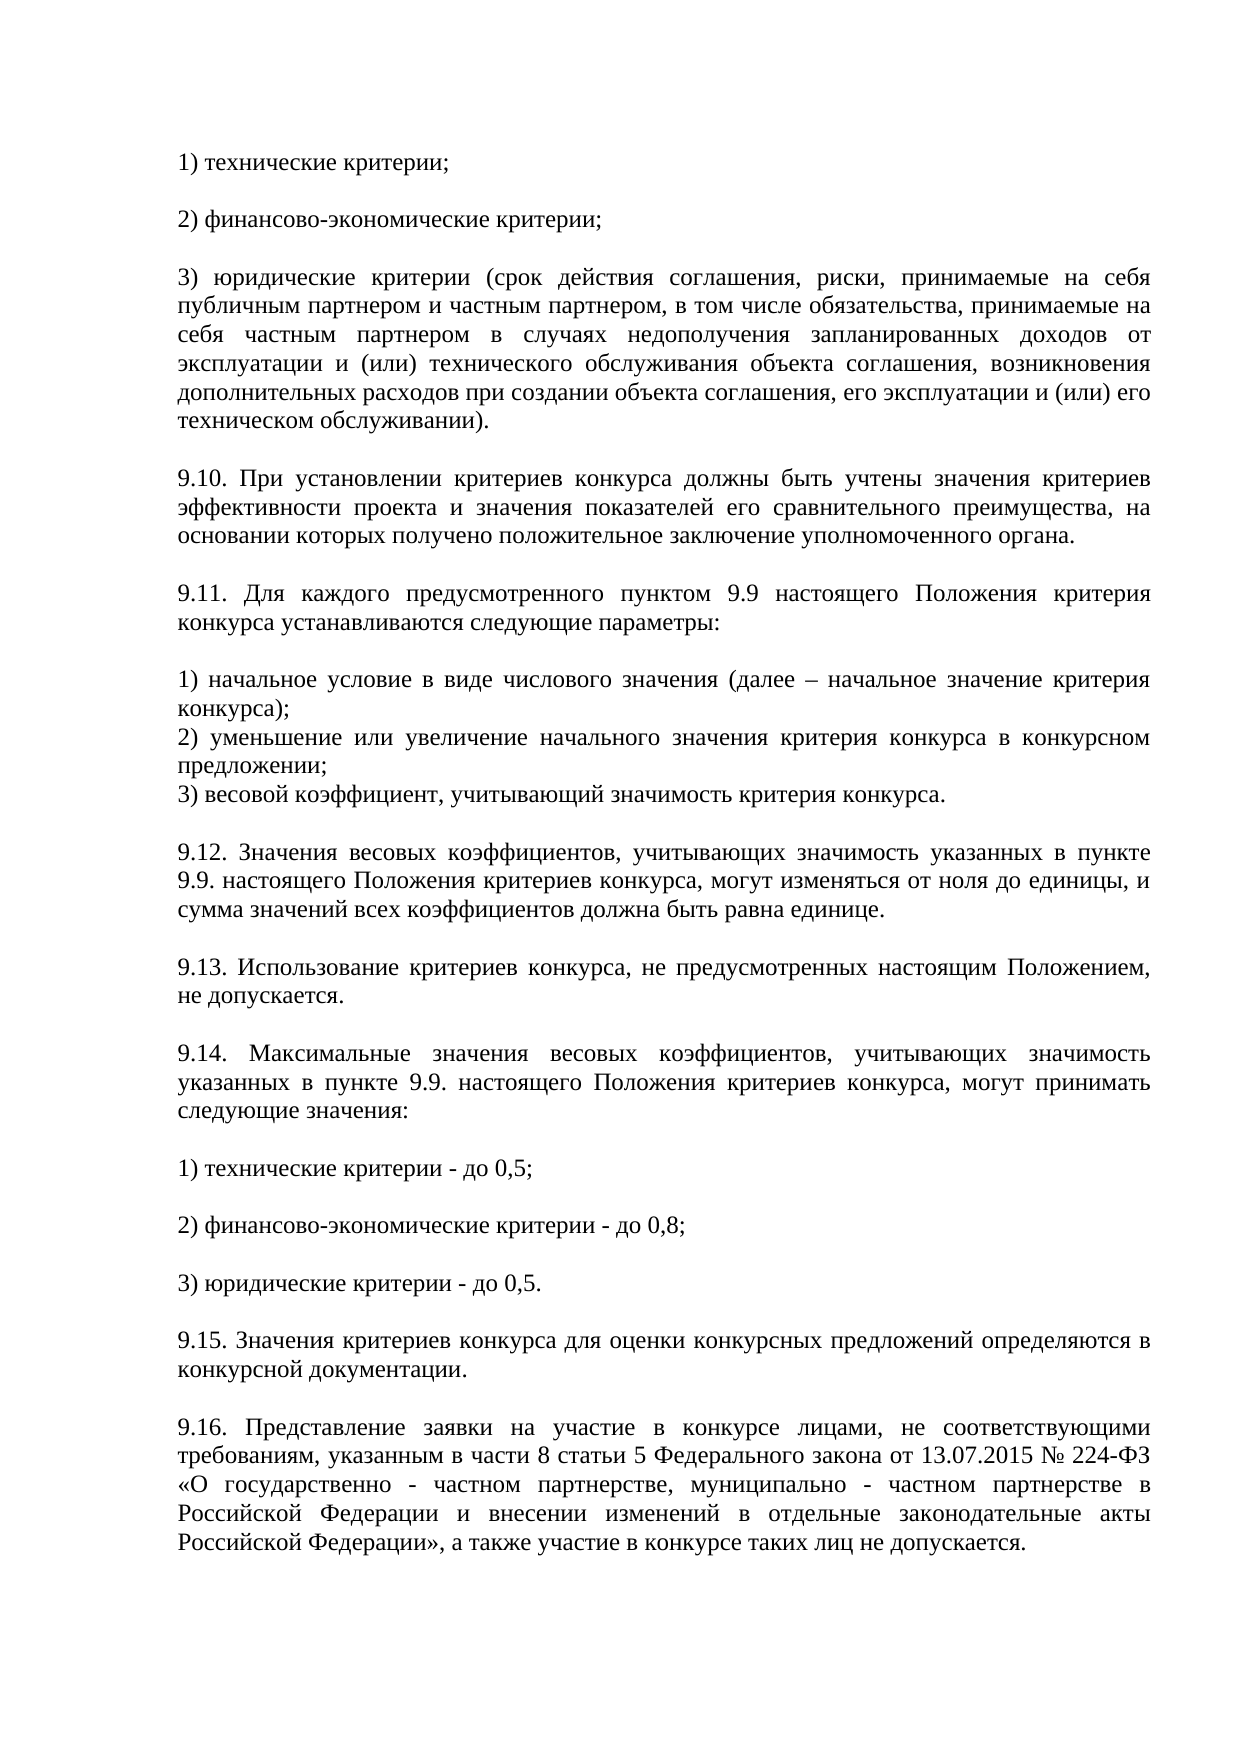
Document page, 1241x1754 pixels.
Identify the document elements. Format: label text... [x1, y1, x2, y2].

text 1) начальное условие в виде числового значения (далее – начальное значение критерия конкурса); 2) уменьшение или увеличение начального значения критерия конкурса в конкурсном предложении; 3) весовой коэффициент, учитывающий значимость критерия конкурса. [177, 636, 1152, 808]
text 9.12. Значения весовых коэффициентов, учитывающих значимость указанных в пункте 9.9. настоящего Положения критериев конкурса, могут изменяться от ноля до единицы, и сумма значений всех коэффициентов должна быть равна единице. [177, 808, 1152, 923]
text 2) финансово-экономические критерии; [177, 176, 1152, 233]
text 1) технические критерии; [177, 118, 1152, 176]
text 2) финансово-экономические критерии - до 0,8; [177, 1182, 1152, 1239]
text 9.13. Использование критериев конкурса, не предусмотренных настоящим Положением, не допускается. [177, 923, 1152, 1009]
text 3) юридические критерии (срок действия соглашения, риски, принимаемые на себя публичным партнером и частным партнером, в том числе обязательства, принимаемые на себя частным партнером в случаях недополучения запланированных доходов от эксплуатации и (или) технического обслуживания объекта соглашения, возникновения дополнительных расходов при создании объекта соглашения, его эксплуатации и (или) его техническом обслуживании). [177, 233, 1152, 434]
text 3) юридические критерии - до 0,5. [177, 1239, 1152, 1297]
text 9.16. Представление заявки на участие в конкурсе лицами, не соответствующими требованиям, указанным в части 8 статьи 5 Федерального закона от 13.07.2015 № 224-ФЗ «О государственно - частном партнерстве, муниципально - частном партнерстве в Российской Федерации и внесении изменений в отдельные законодательные акты Российской Федерации», а также участие в конкурсе таких лиц не допускается. [177, 1383, 1152, 1556]
text 9.14. Максимальные значения весовых коэффициентов, учитывающих значимость указанных в пункте 9.9. настоящего Положения критериев конкурса, могут принимать следующие значения: [177, 1009, 1152, 1124]
text 9.10. При установлении критериев конкурса должны быть учтены значения критериев эффективности проекта и значения показателей его сравнительного преимущества, на основании которых получено положительное заключение уполномоченного органа. [177, 434, 1152, 549]
text 9.15. Значения критериев конкурса для оценки конкурсных предложений определяются в конкурсной документации. [177, 1297, 1152, 1383]
text 9.11. Для каждого предусмотренного пунктом 9.9 настоящего Положения критерия конкурса устанавливаются следующие параметры: [177, 549, 1152, 636]
text 1) технические критерии - до 0,5; [177, 1124, 1152, 1182]
